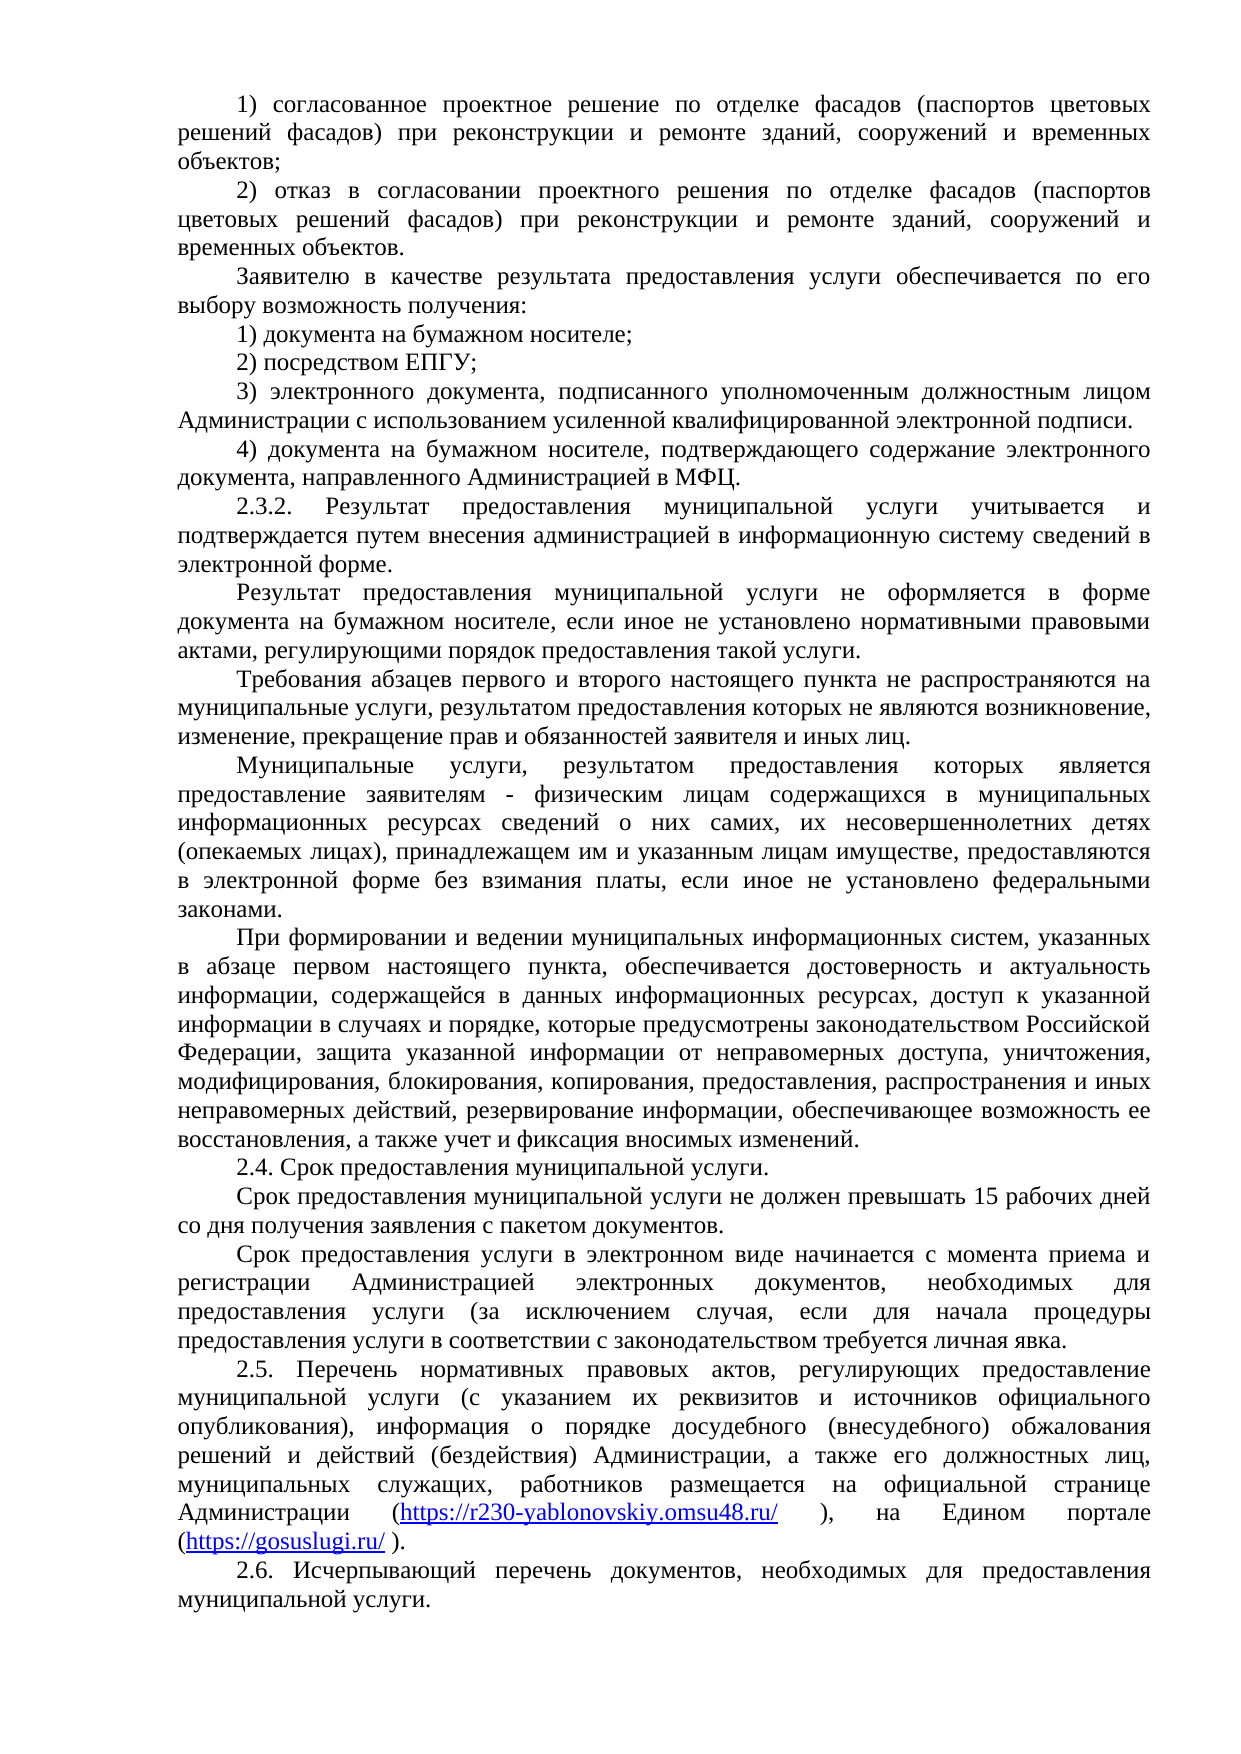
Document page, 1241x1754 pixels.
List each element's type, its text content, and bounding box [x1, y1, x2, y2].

text Требования абзацев первого и второго настоящего пункта не распространяются на муниципальные услуги, результатом предоставления которых не являются возникновение, изменение, прекращение прав и обязанностей заявителя и иных лиц. [177, 664, 1152, 750]
text 2.4. Срок предоставления муниципальной услуги. [177, 1152, 1152, 1181]
text Муниципальные услуги, результатом предоставления которых является предоставление заявителям - физическим лицам содержащихся в муниципальных информационных ресурсах сведений о них самих, их несовершеннолетних детях (опекаемых лицах), принадлежащем им и указанным лицам имуществе, предоставляются в электронной форме без взимания платы, если иное не установлено федеральными законами. [177, 750, 1152, 922]
text При формировании и ведении муниципальных информационных систем, указанных в абзаце первом настоящего пункта, обеспечивается достоверность и актуальность информации, содержащейся в данных информационных ресурсах, доступ к указанной информации в случаях и порядке, которые предусмотрены законодательством Российской Федерации, защита указанной информации от неправомерных доступа, уничтожения, модифицирования, блокирования, копирования, предоставления, распространения и иных неправомерных действий, резервирование информации, обеспечивающее возможность ее восстановления, а также учет и фиксация вносимых изменений. [177, 922, 1152, 1152]
text 2.3.2. Результат предоставления муниципальной услуги учитывается и подтверждается путем внесения администрацией в информационную систему сведений в электронной форме. [177, 491, 1152, 577]
text 1) документа на бумажном носителе; [177, 319, 1152, 347]
text 2) посредством ЕПГУ; [177, 347, 1152, 376]
text Срок предоставления муниципальной услуги не должен превышать 15 рабочих дней со дня получения заявления с пакетом документов. [177, 1181, 1152, 1239]
text 2.6. Исчерпывающий перечень документов, необходимых для предоставления муниципальной услуги. [177, 1555, 1152, 1612]
text 1) согласованное проектное решение по отделке фасадов (паспортов цветовых решений фасадов) при реконструкции и ремонте зданий, сооружений и временных объектов; [177, 89, 1152, 175]
text 3) электронного документа, подписанного уполномоченным должностным лицом Администрации с использованием усиленной квалифицированной электронной подписи. [177, 376, 1152, 434]
text 2) отказ в согласовании проектного решения по отделке фасадов (паспортов цветовых решений фасадов) при реконструкции и ремонте зданий, сооружений и временных объектов. [177, 175, 1152, 261]
text Результат предоставления муниципальной услуги не оформляется в форме документа на бумажном носителе, если иное не установлено нормативными правовыми актами, регулирующими порядок предоставления такой услуги. [177, 577, 1152, 664]
text Срок предоставления услуги в электронном виде начинается с момента приема и регистрации Администрацией электронных документов, необходимых для предоставления услуги (за исключением случая, если для начала процедуры предоставления услуги в соответствии с законодательством требуется личная явка. [177, 1239, 1152, 1354]
text 4) документа на бумажном носителе, подтверждающего содержание электронного документа, направленного Администрацией в МФЦ. [177, 434, 1152, 491]
text Заявителю в качестве результата предоставления услуги обеспечивается по его выбору возможность получения: [177, 261, 1152, 319]
text 2.5. Перечень нормативных правовых актов, регулирующих предоставление муниципальной услуги (с указанием их реквизитов и источников официального опубликования), информация о порядке досудебного (внесудебного) обжалования решений и действий (бездействия) Администрации, а также его должностных лиц, муниципальных служащих, работников размещается на официальной странице Администрации (https://r230-yablonovskiy.omsu48.ru/ ), на Едином портале (https://gosuslugi.ru/ ). [177, 1354, 1152, 1555]
